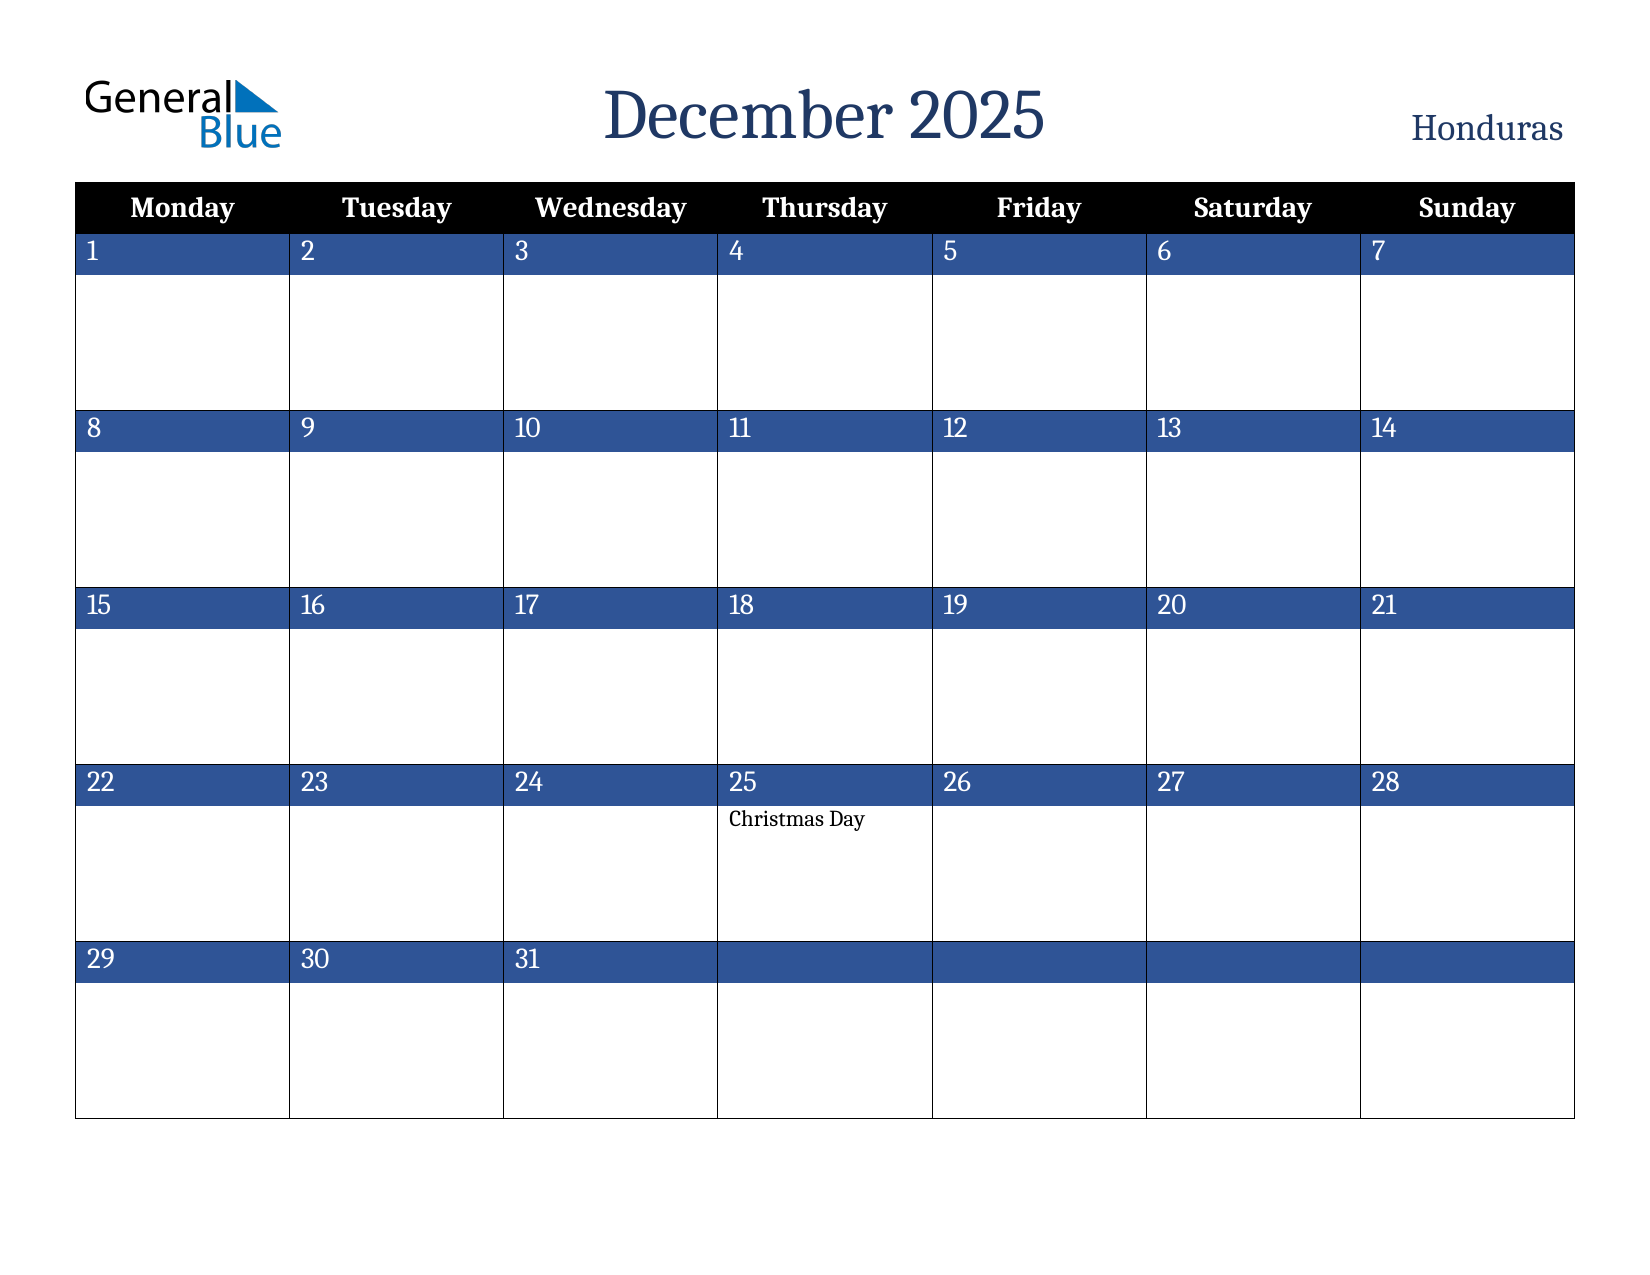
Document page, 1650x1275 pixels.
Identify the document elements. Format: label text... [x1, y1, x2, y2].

table_cell [718, 452, 932, 587]
table_cell [290, 983, 503, 1118]
table_cell 25 [718, 765, 932, 806]
table_cell [76, 983, 289, 1118]
table_cell Thursday [718, 183, 932, 233]
table_cell 4 [718, 234, 932, 275]
table_cell [1147, 806, 1360, 941]
table_cell 18 [718, 588, 932, 629]
table_cell 7 [1361, 234, 1574, 275]
table_cell 29 [76, 942, 289, 983]
table_cell 13 [1147, 411, 1360, 452]
table_cell 27 [1147, 765, 1360, 806]
table_cell [1361, 452, 1574, 587]
table_cell 3 [504, 234, 717, 275]
table_cell [290, 806, 503, 941]
table_header [76, 75, 503, 182]
table_cell 1 [76, 234, 289, 275]
table_cell 19 [933, 588, 1146, 629]
table_cell [290, 629, 503, 764]
table_cell [1361, 275, 1574, 410]
table_cell 8 [76, 411, 289, 452]
table_cell [504, 983, 717, 1118]
table_cell [933, 942, 1146, 983]
table_cell [718, 942, 932, 983]
table_cell [933, 806, 1146, 941]
table_cell [718, 983, 932, 1118]
table_cell 6 [1147, 234, 1360, 275]
table_cell [718, 629, 932, 764]
table_cell 26 [933, 765, 1146, 806]
table_cell [1147, 942, 1360, 983]
table_cell [504, 629, 717, 764]
table_cell [1361, 806, 1574, 941]
table_cell [504, 275, 717, 410]
table_cell 14 [1361, 411, 1574, 452]
table_cell [1361, 942, 1574, 983]
table_cell 11 [718, 411, 932, 452]
table_cell [290, 275, 503, 410]
table_cell [290, 452, 503, 587]
table_cell [933, 983, 1146, 1118]
table_cell [504, 806, 717, 941]
table_header Honduras [1146, 75, 1574, 182]
table_cell 12 [933, 411, 1146, 452]
table_cell [1361, 983, 1574, 1118]
table_cell 15 [76, 588, 289, 629]
table_cell Sunday [1361, 183, 1574, 233]
table_cell [933, 275, 1146, 410]
table_cell [933, 629, 1146, 764]
table_cell [504, 452, 717, 587]
table_cell [76, 629, 289, 764]
table_cell Tuesday [290, 183, 503, 233]
table_cell [718, 275, 932, 410]
table_cell 30 [290, 942, 503, 983]
table_cell 24 [504, 765, 717, 806]
table_cell [1147, 629, 1360, 764]
table_cell 21 [1361, 588, 1574, 629]
table_cell Wednesday [504, 183, 717, 233]
table_cell 22 [76, 765, 289, 806]
table_cell 5 [933, 234, 1146, 275]
table_cell 16 [290, 588, 503, 629]
table_cell 20 [1147, 588, 1360, 629]
table_cell 23 [290, 765, 503, 806]
table_cell 9 [290, 411, 503, 452]
table_cell [1147, 452, 1360, 587]
table_cell Friday [933, 183, 1146, 233]
table_cell [76, 452, 289, 587]
table_cell 2 [290, 234, 503, 275]
table_cell [76, 806, 289, 941]
table_cell [933, 452, 1146, 587]
table_cell 17 [504, 588, 717, 629]
table_cell 28 [1361, 765, 1574, 806]
table_cell [1147, 983, 1360, 1118]
table_cell Saturday [1147, 183, 1360, 233]
table_cell 31 [504, 942, 717, 983]
picture [86, 80, 281, 148]
table_cell [76, 275, 289, 410]
table_cell Monday [76, 183, 289, 233]
table_cell [1361, 629, 1574, 764]
table_cell 10 [504, 411, 717, 452]
table_cell [1147, 275, 1360, 410]
table_cell Christmas Day [718, 806, 932, 941]
table_header December 2025 [504, 75, 1146, 182]
